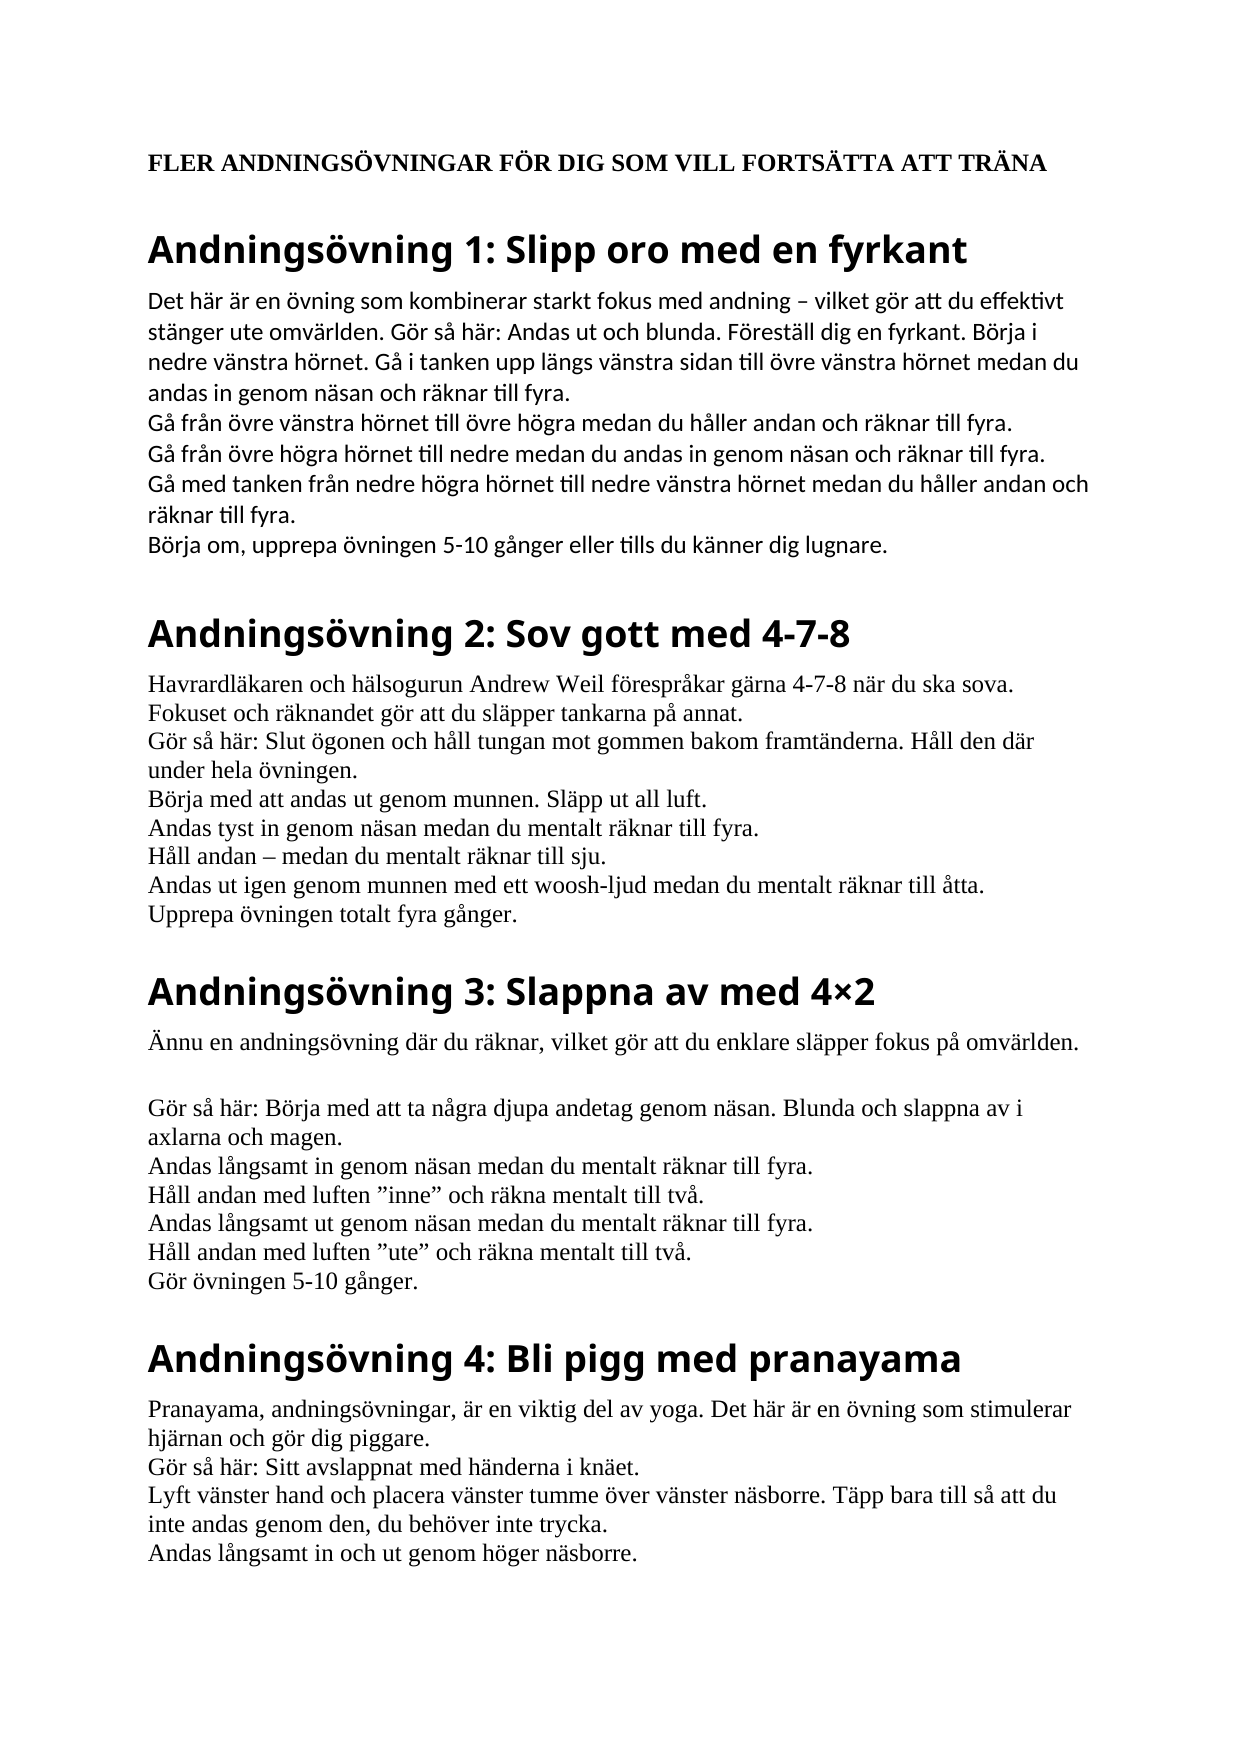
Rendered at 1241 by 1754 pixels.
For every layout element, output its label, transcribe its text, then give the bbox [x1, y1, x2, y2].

text Det här är en övning som kombinerar starkt fokus med andning – vilket gör att du effektivt stänger ute omvärlden. Gör så här: Andas ut och blunda. Föreställ dig en fyrkant. Börja i nedre vänstra hörnet. Gå i tanken upp längs vänstra sidan till övre vänstra hörnet medan du andas in genom näsan och räknar till fyra. Gå från övre vänstra hörnet till övre högra medan du håller andan och räknar till fyra. Gå från övre högra hörnet till nedre medan du andas in genom näsan och räknar till fyra. Gå med tanken från nedre högra hörnet till nedre vänstra hörnet medan du håller andan och räknar till fyra. Börja om, upprepa övningen 5-10 gånger eller tills du känner dig lugnare. [148, 285, 1093, 560]
subtitle Andningsövning 3: Slappna av med 4×2 [148, 965, 1093, 1016]
text Havrardläkaren och hälsogurun Andrew Weil förespråkar gärna 4-7-8 när du ska sova. Fokuset och räknandet gör att du släpper tankarna på annat. Gör så här: Slut ögonen och håll tungan mot gommen bakom framtänderna. Håll den där under hela övningen. Börja med att andas ut genom munnen. Släpp ut all luft. Andas tyst in genom näsan medan du mentalt räknar till fyra. Håll andan – medan du mentalt räknar till sju. Andas ut igen genom munnen med ett woosh-ljud medan du mentalt räknar till åtta. Upprepa övningen totalt fyra gånger. [148, 669, 1093, 928]
subtitle Andningsövning 4: Bli pigg med pranayama [148, 1332, 1093, 1383]
subtitle Andningsövning 2: Sov gott med 4-7-8 [148, 607, 1093, 658]
text Ännu en andningsövning där du räknar, vilket gör att du enklare släpper fokus på omvärlden. [148, 1027, 1093, 1056]
text Gör så här: Börja med att ta några djupa andetag genom näsan. Blunda och slappna av i axlarna och magen. Andas långsamt in genom näsan medan du mentalt räknar till fyra. Håll andan med luften ”inne” och räkna mentalt till två. Andas långsamt ut genom näsan medan du mentalt räknar till fyra. Håll andan med luften ”ute” och räkna mentalt till två. Gör övningen 5-10 gånger. [148, 1093, 1093, 1295]
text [148, 1394, 1093, 1567]
subtitle Andningsövning 1: Slipp oro med en fyrkant [148, 223, 1093, 274]
text FLER ANDNINGSÖVNINGAR FÖR DIG SOM VILL FORTSÄTTA ATT TRÄNA [148, 148, 1093, 176]
